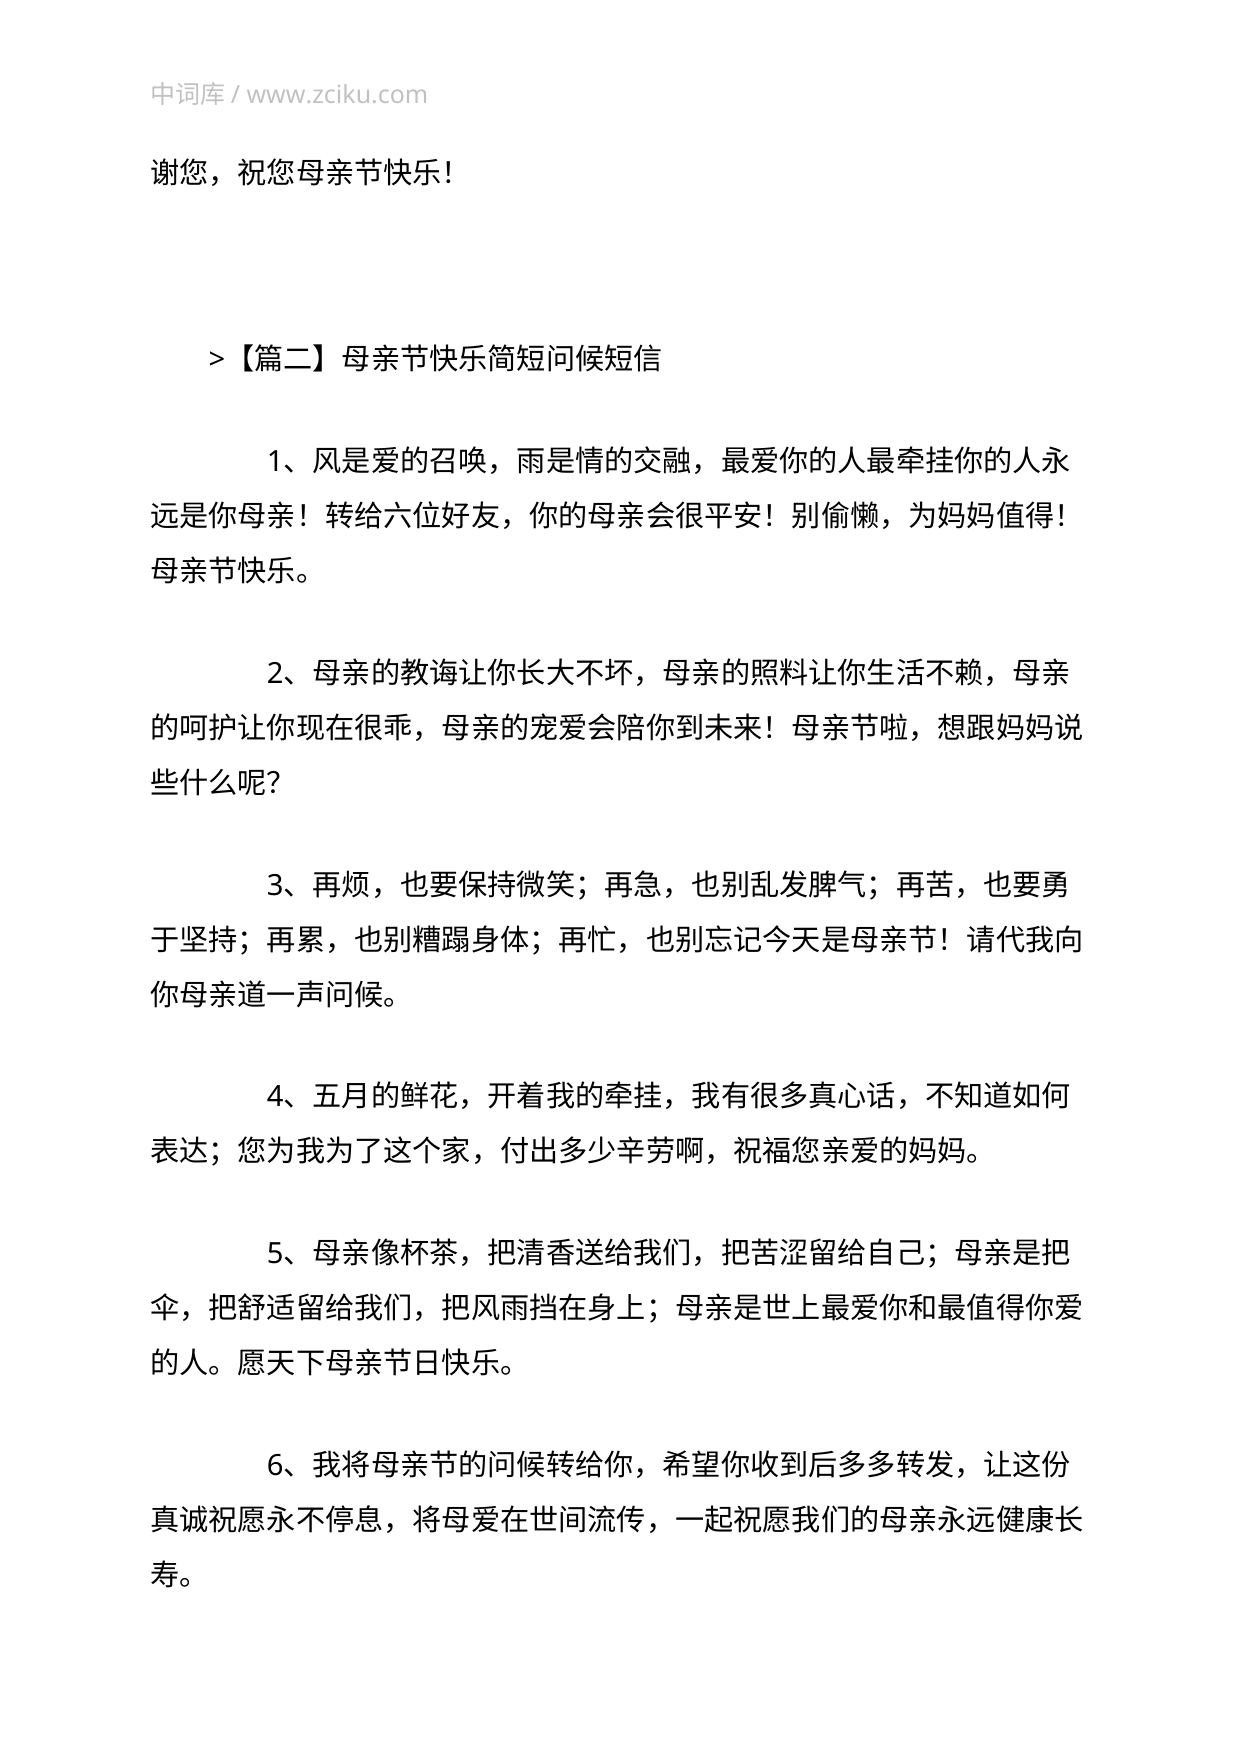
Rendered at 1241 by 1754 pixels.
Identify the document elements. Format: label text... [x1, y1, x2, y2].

text 6、我将母亲节的问候转给你，希望你收到后多多转发，让这份真诚祝愿永不停息，将母爱在世间流传，一起祝愿我们的母亲永远健康长寿。 [150, 1441, 1090, 1593]
text 5、母亲像杯茶，把清香送给我们，把苦涩留给自己；母亲是把伞，把舒适留给我们，把风雨挡在身上；母亲是世上最爱你和最值得你爱的人。愿天下母亲节日快乐。 [150, 1230, 1090, 1382]
text 1、风是爱的召唤，雨是情的交融，最爱你的人最牵挂你的人永远是你母亲！转给六位好友，你的母亲会很平安！别偷懒，为妈妈值得！母亲节快乐。 [150, 438, 1090, 590]
text >【篇二】母亲节快乐简短问候短信 [150, 336, 1090, 378]
text 3、再烦，也要保持微笑；再急，也别乱发脾气；再苦，也要勇于坚持；再累，也别糟蹋身体；再忙，也别忘记今天是母亲节！请代我向你母亲道一声问候。 [150, 861, 1090, 1013]
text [150, 150, 1090, 192]
text 4、五月的鲜花，开着我的牵挂，我有很多真心话，不知道如何表达；您为我为了这个家，付出多少辛劳啊，祝福您亲爱的妈妈。 [150, 1073, 1090, 1170]
text 2、母亲的教诲让你长大不坏，母亲的照料让你生活不赖，母亲的呵护让你现在很乖，母亲的宠爱会陪你到未来！母亲节啦，想跟妈妈说些什么呢？ [150, 649, 1090, 802]
